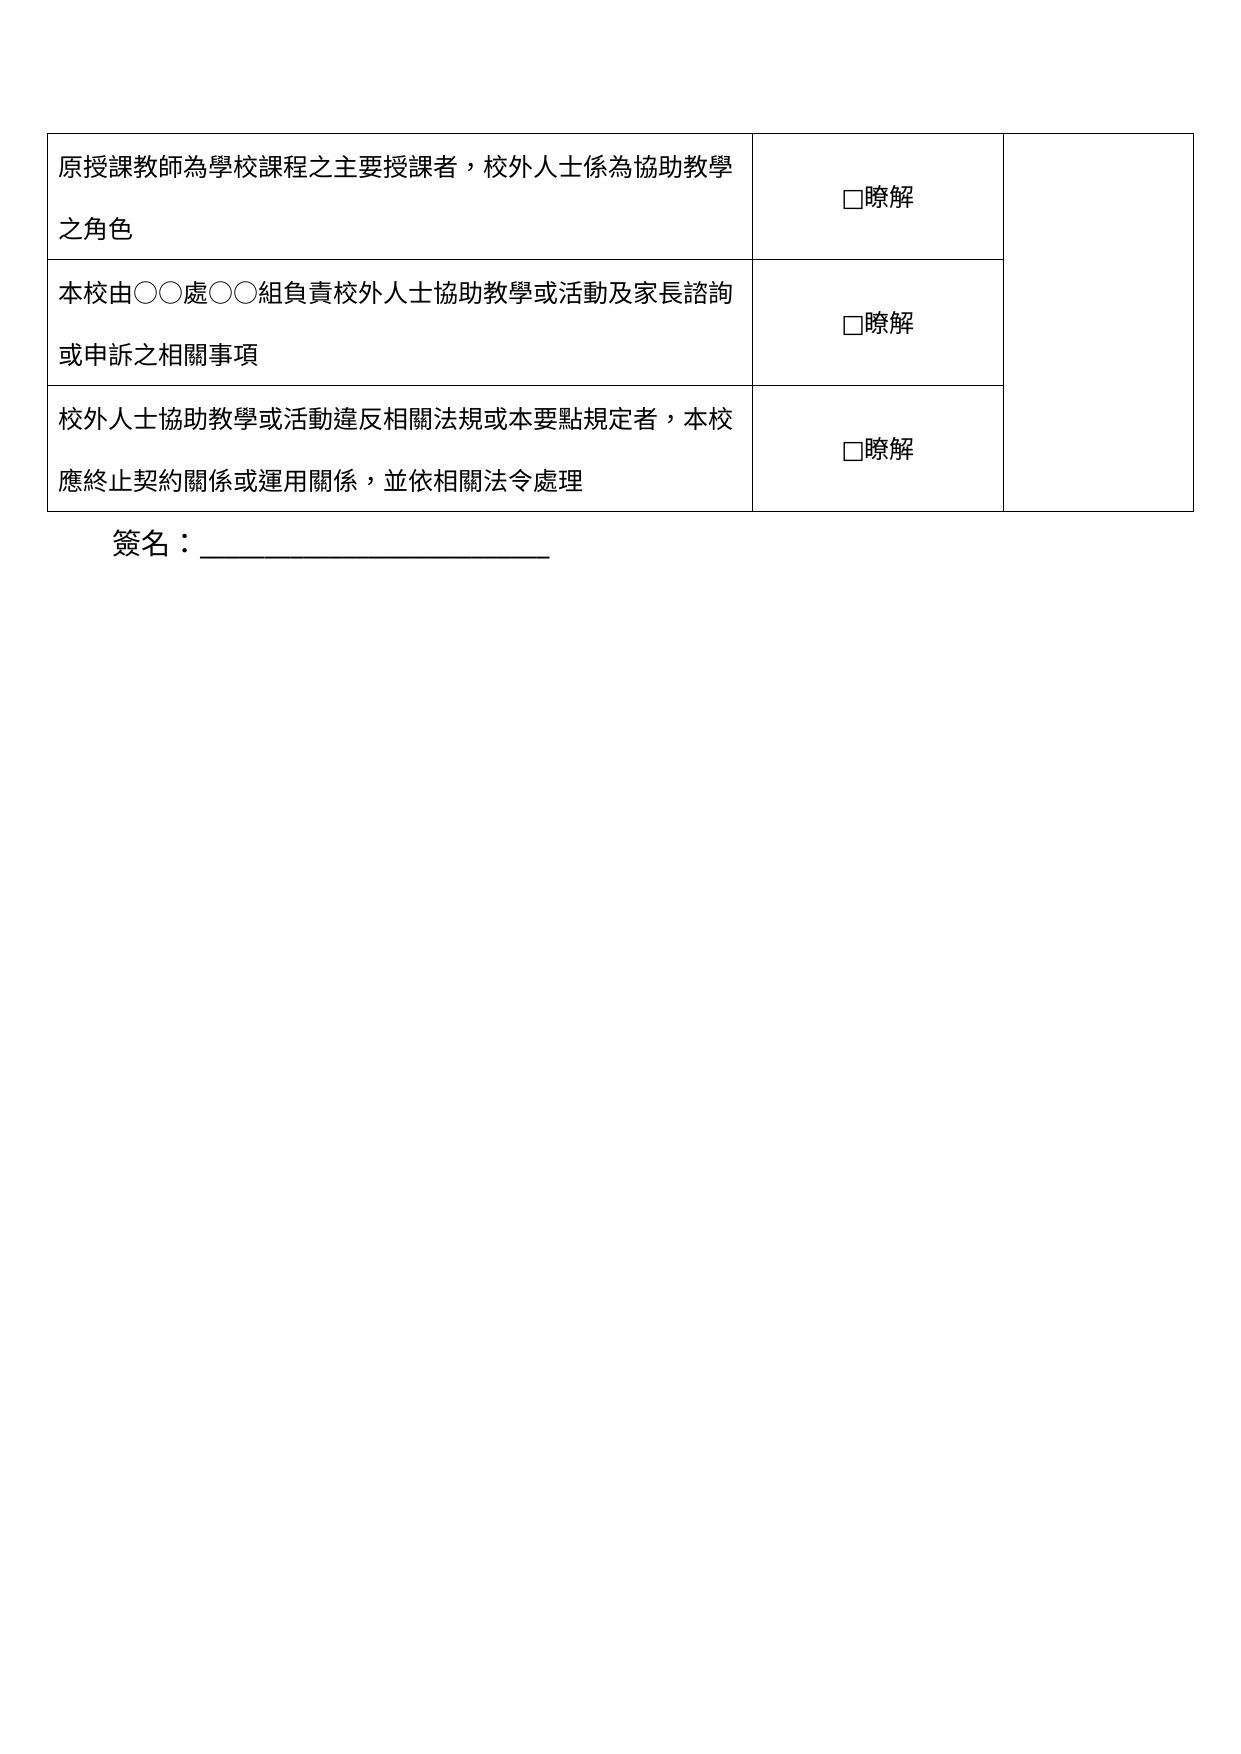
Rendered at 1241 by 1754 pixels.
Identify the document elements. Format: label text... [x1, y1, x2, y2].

text 簽名：___________________________ [112, 512, 1128, 574]
table_cell 原授課教師為學校課程之主要授課者，校外人士係為協助教學之角色 [48, 134, 752, 259]
table_cell 本校由○○處○○組負責校外人士協助教學或活動及家長諮詢或申訴之相關事項 [48, 260, 752, 385]
table_cell □瞭解 [753, 386, 1003, 511]
table_cell 校外人士協助教學或活動違反相關法規或本要點規定者，本校應終止契約關係或運用關係，並依相關法令處理 [48, 386, 752, 511]
table_cell □瞭解 [753, 134, 1003, 259]
table_cell □瞭解 [753, 260, 1003, 385]
